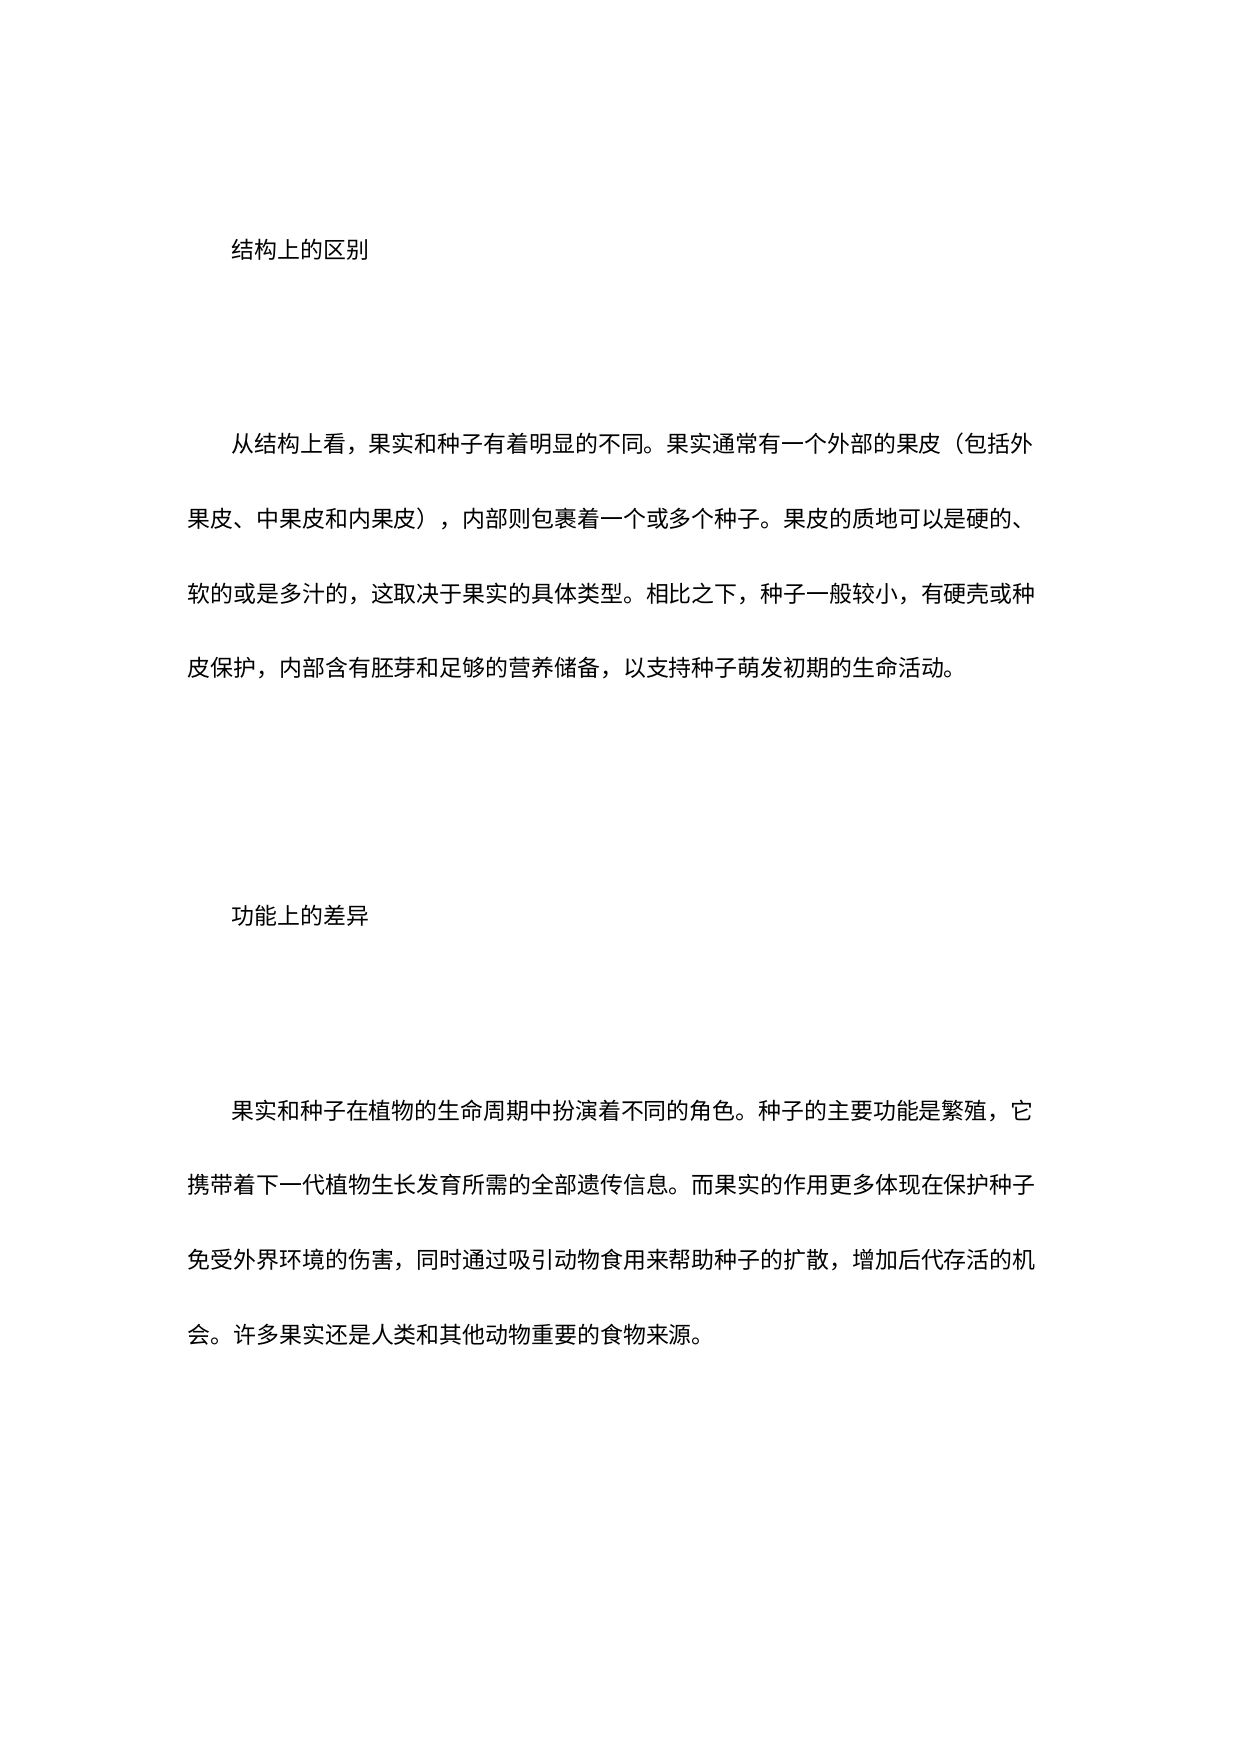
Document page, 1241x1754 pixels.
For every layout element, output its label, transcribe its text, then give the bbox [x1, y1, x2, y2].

text 从结构上看，果实和种子有着明显的不同。果实通常有一个外部的果皮（包括外果皮、中果皮和内果皮），内部则包裹着一个或多个种子。果皮的质地可以是硬的、软的或是多汁的，这取决于果实的具体类型。相比之下，种子一般较小，有硬壳或种皮保护，内部含有胚芽和足够的营养储备，以支持种子萌发初期的生命活动。 [187, 410, 1053, 699]
text 果实和种子在植物的生命周期中扮演着不同的角色。种子的主要功能是繁殖，它携带着下一代植物生长发育所需的全部遗传信息。而果实的作用更多体现在保护种子免受外界环境的伤害，同时通过吸引动物食用来帮助种子的扩散，增加后代存活的机会。许多果实还是人类和其他动物重要的食物来源。 [187, 1077, 1053, 1366]
text 结构上的区别 [187, 216, 1053, 281]
text 功能上的差异 [187, 882, 1053, 947]
